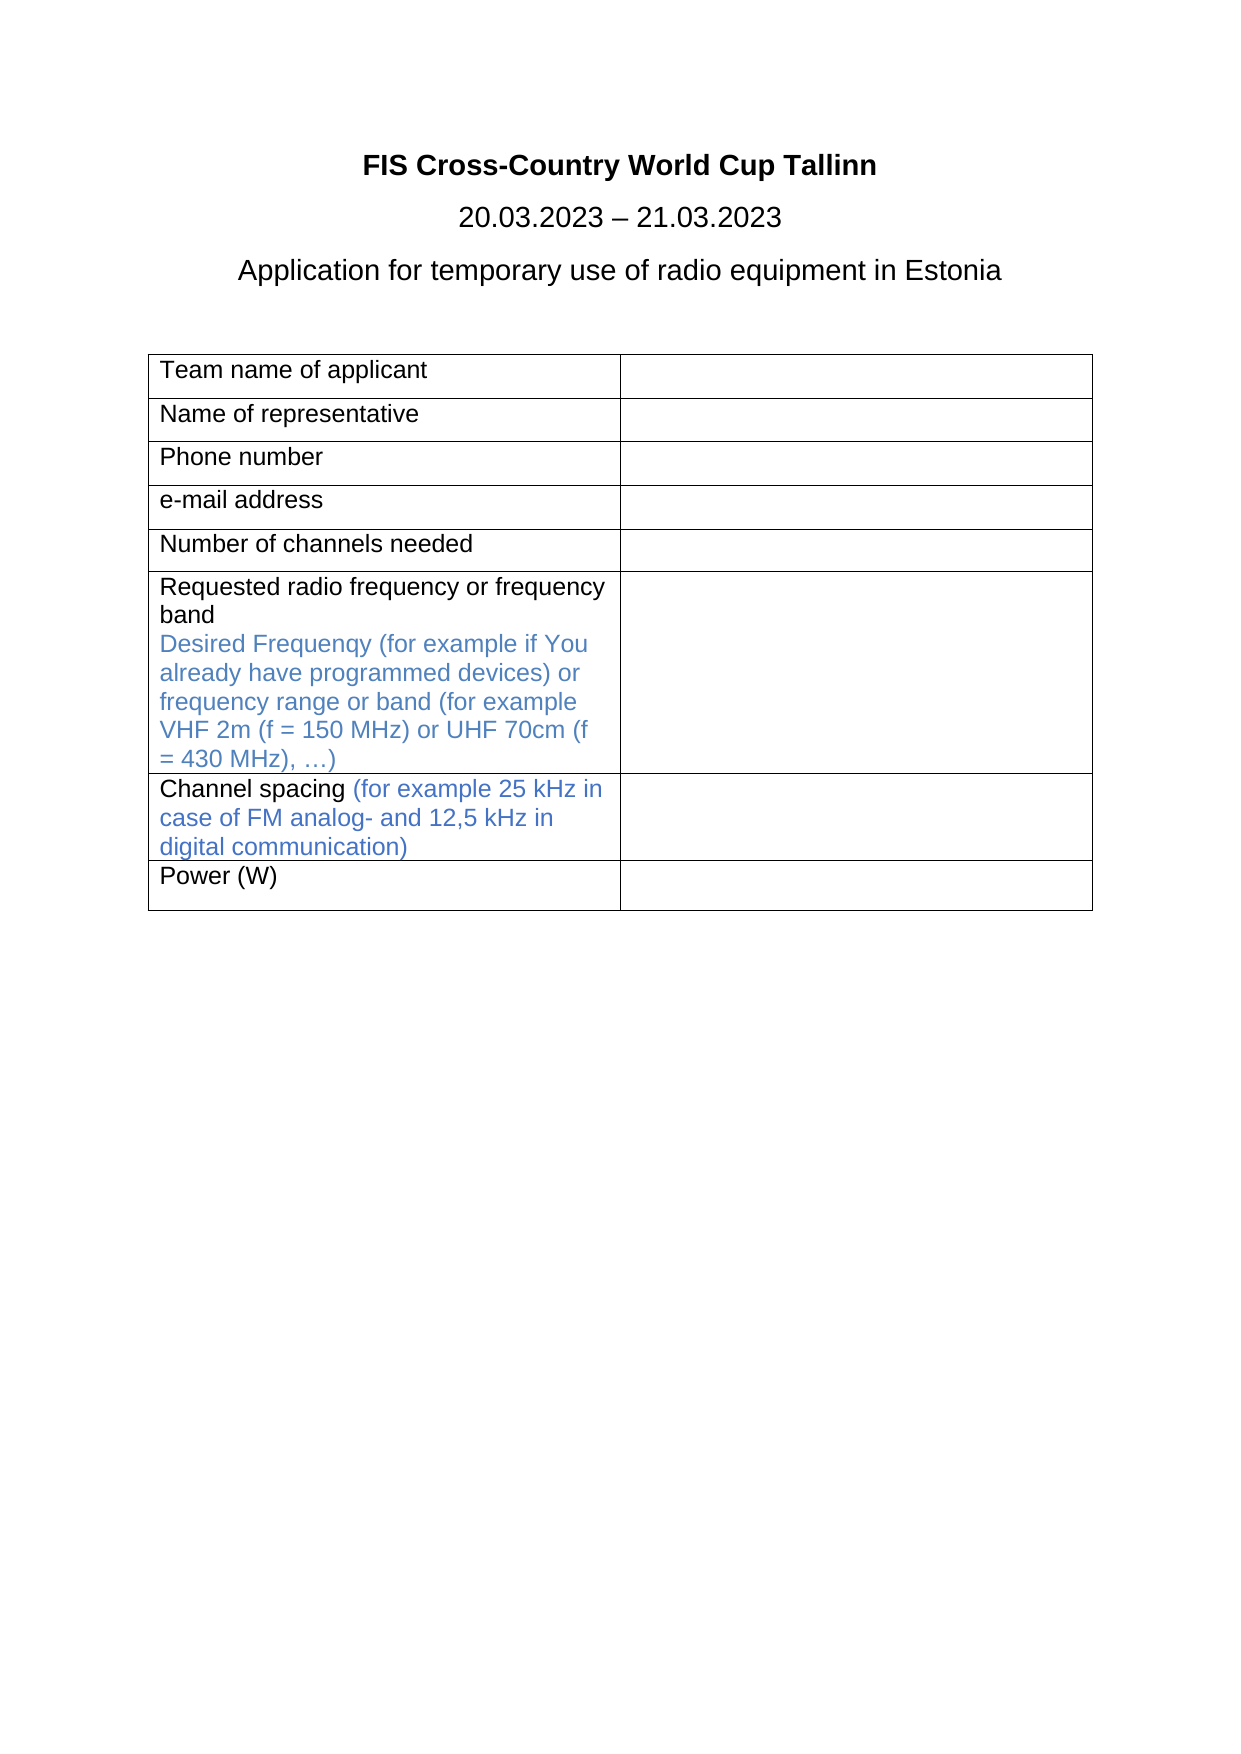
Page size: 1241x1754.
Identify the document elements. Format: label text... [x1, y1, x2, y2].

table_cell Power (W) [149, 861, 620, 910]
table_cell [621, 530, 1092, 571]
table_cell Number of channels needed [149, 530, 620, 571]
table_cell Phone number [149, 442, 620, 484]
table_cell [621, 442, 1092, 484]
table_cell Channel spacing (for example 25 kHz in case of FM analog- and 12,5 kHz in digital communication) [149, 774, 620, 860]
table_header [621, 355, 1092, 398]
table_cell [621, 861, 1092, 910]
table_cell [621, 774, 1092, 860]
table_cell e-mail address [149, 486, 620, 528]
table_cell [621, 572, 1092, 773]
table_cell [621, 486, 1092, 528]
table_cell Requested radio frequency or frequency band Desired Frequenqy (for example if You already have programmed devices) or frequency range or band (for example VHF 2m (f = 150 MHz) or UHF 70cm (f = 430 MHz), …) [149, 572, 620, 773]
text Application for temporary use of radio equipment in Estonia [148, 253, 1093, 287]
table_cell [621, 399, 1092, 441]
table_cell Name of representative [149, 399, 620, 441]
text FIS Cross-Country World Cup Tallinn [148, 148, 1093, 181]
table_header Team name of applicant [149, 355, 620, 398]
text 20.03.2023 – 21.03.2023 [148, 200, 1093, 234]
